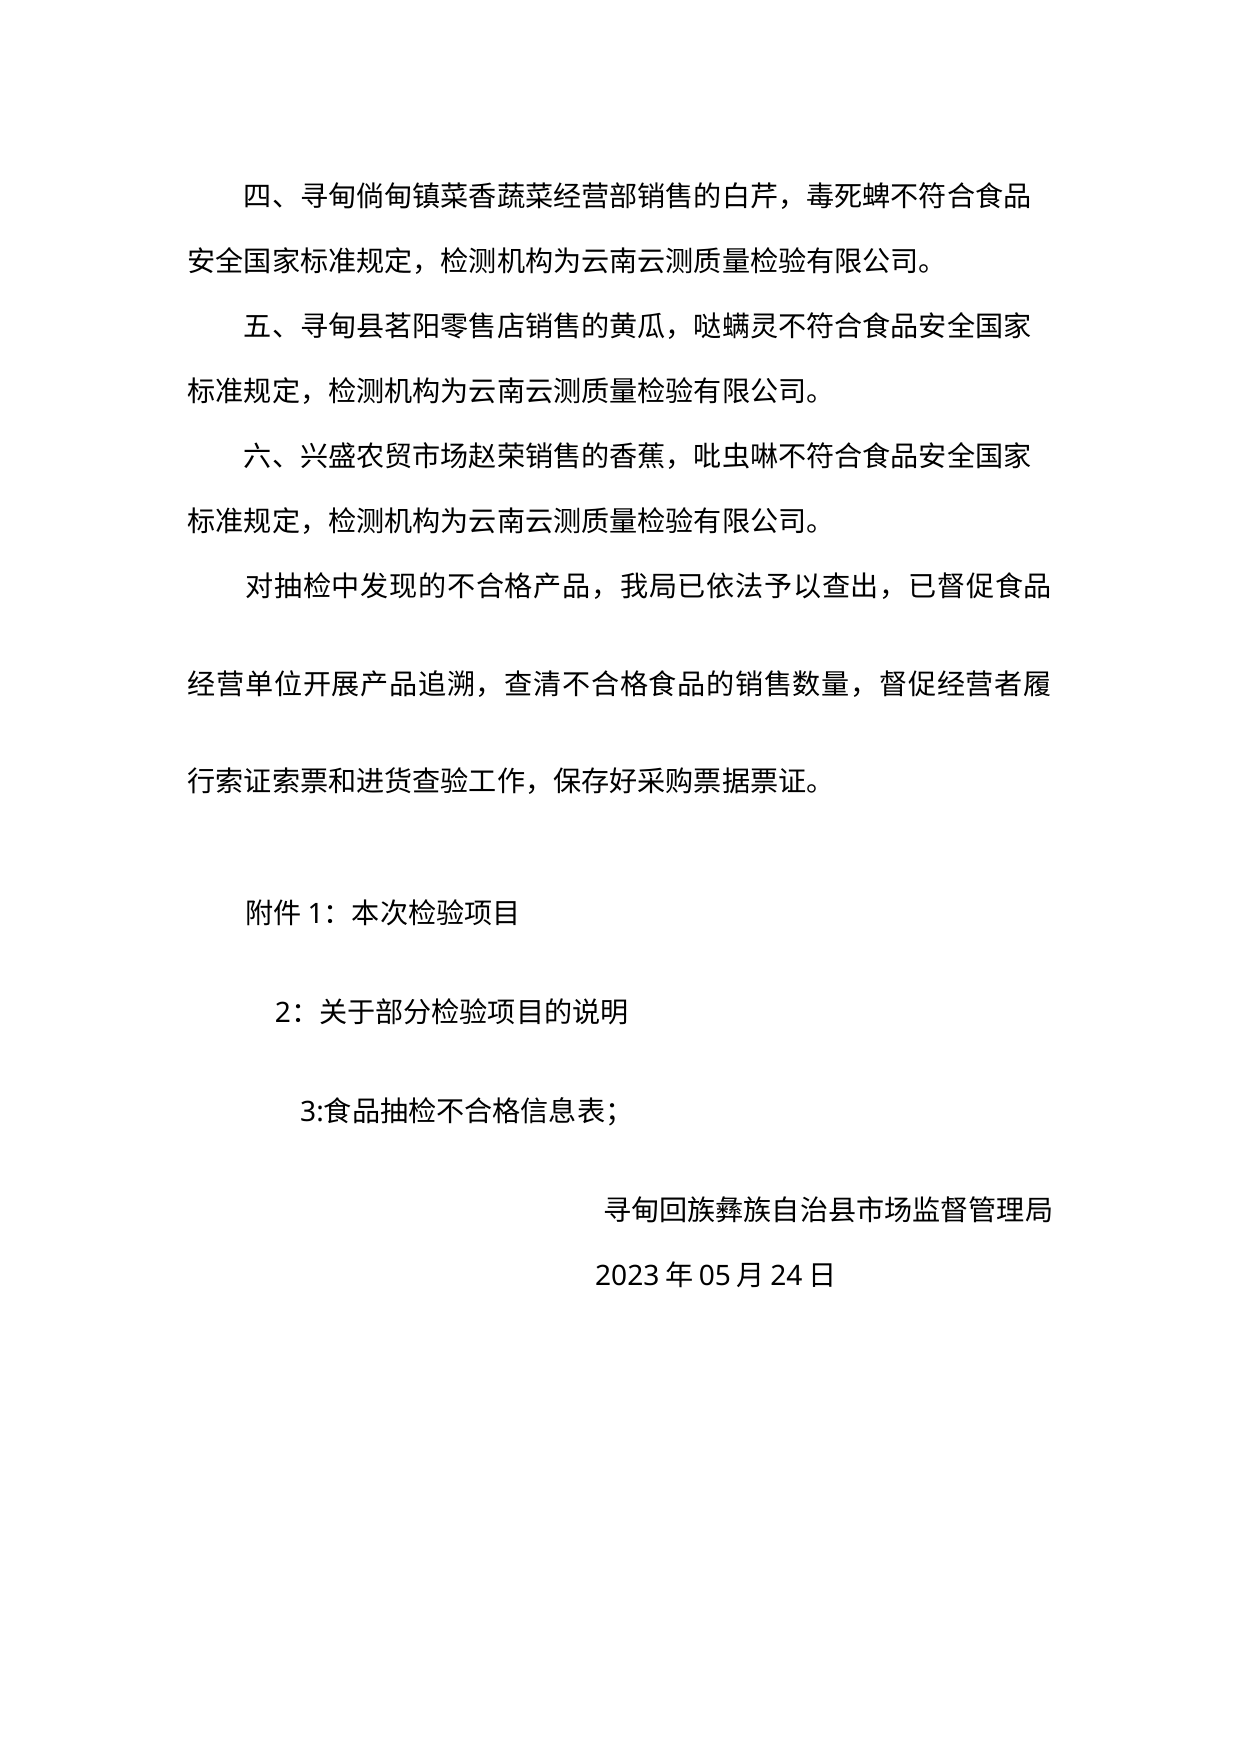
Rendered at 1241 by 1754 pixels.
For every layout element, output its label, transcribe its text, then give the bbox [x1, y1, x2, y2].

text 3:食品抽检不合格信息表； [187, 1076, 1053, 1141]
text 附件1：本次检验项目 [187, 878, 1053, 943]
text 2023年05月24日 [187, 1240, 1039, 1305]
text 对抽检中发现的不合格产品，我局已依法予以查出，已督促食品经营单位开展产品追溯，查清不合格食品的销售数量，督促经营者履行索证索票和进货查验工作，保存好采购票据票证。 [187, 552, 1053, 812]
text 2：关于部分检验项目的说明 [187, 977, 1053, 1042]
text 五、寻甸县茗阳零售店销售的黄瓜，哒螨灵不符合食品安全国家标准规定，检测机构为云南云测质量检验有限公司。 [187, 292, 1053, 422]
text 六、兴盛农贸市场赵荣销售的香蕉，吡虫啉不符合食品安全国家标准规定，检测机构为云南云测质量检验有限公司。 [187, 422, 1053, 552]
text 四、寻甸倘甸镇菜香蔬菜经营部销售的白芹，毒死蜱不符合食品安全国家标准规定，检测机构为云南云测质量检验有限公司。 [187, 162, 1053, 292]
text 寻甸回族彝族自治县市场监督管理局 [187, 1175, 1053, 1240]
